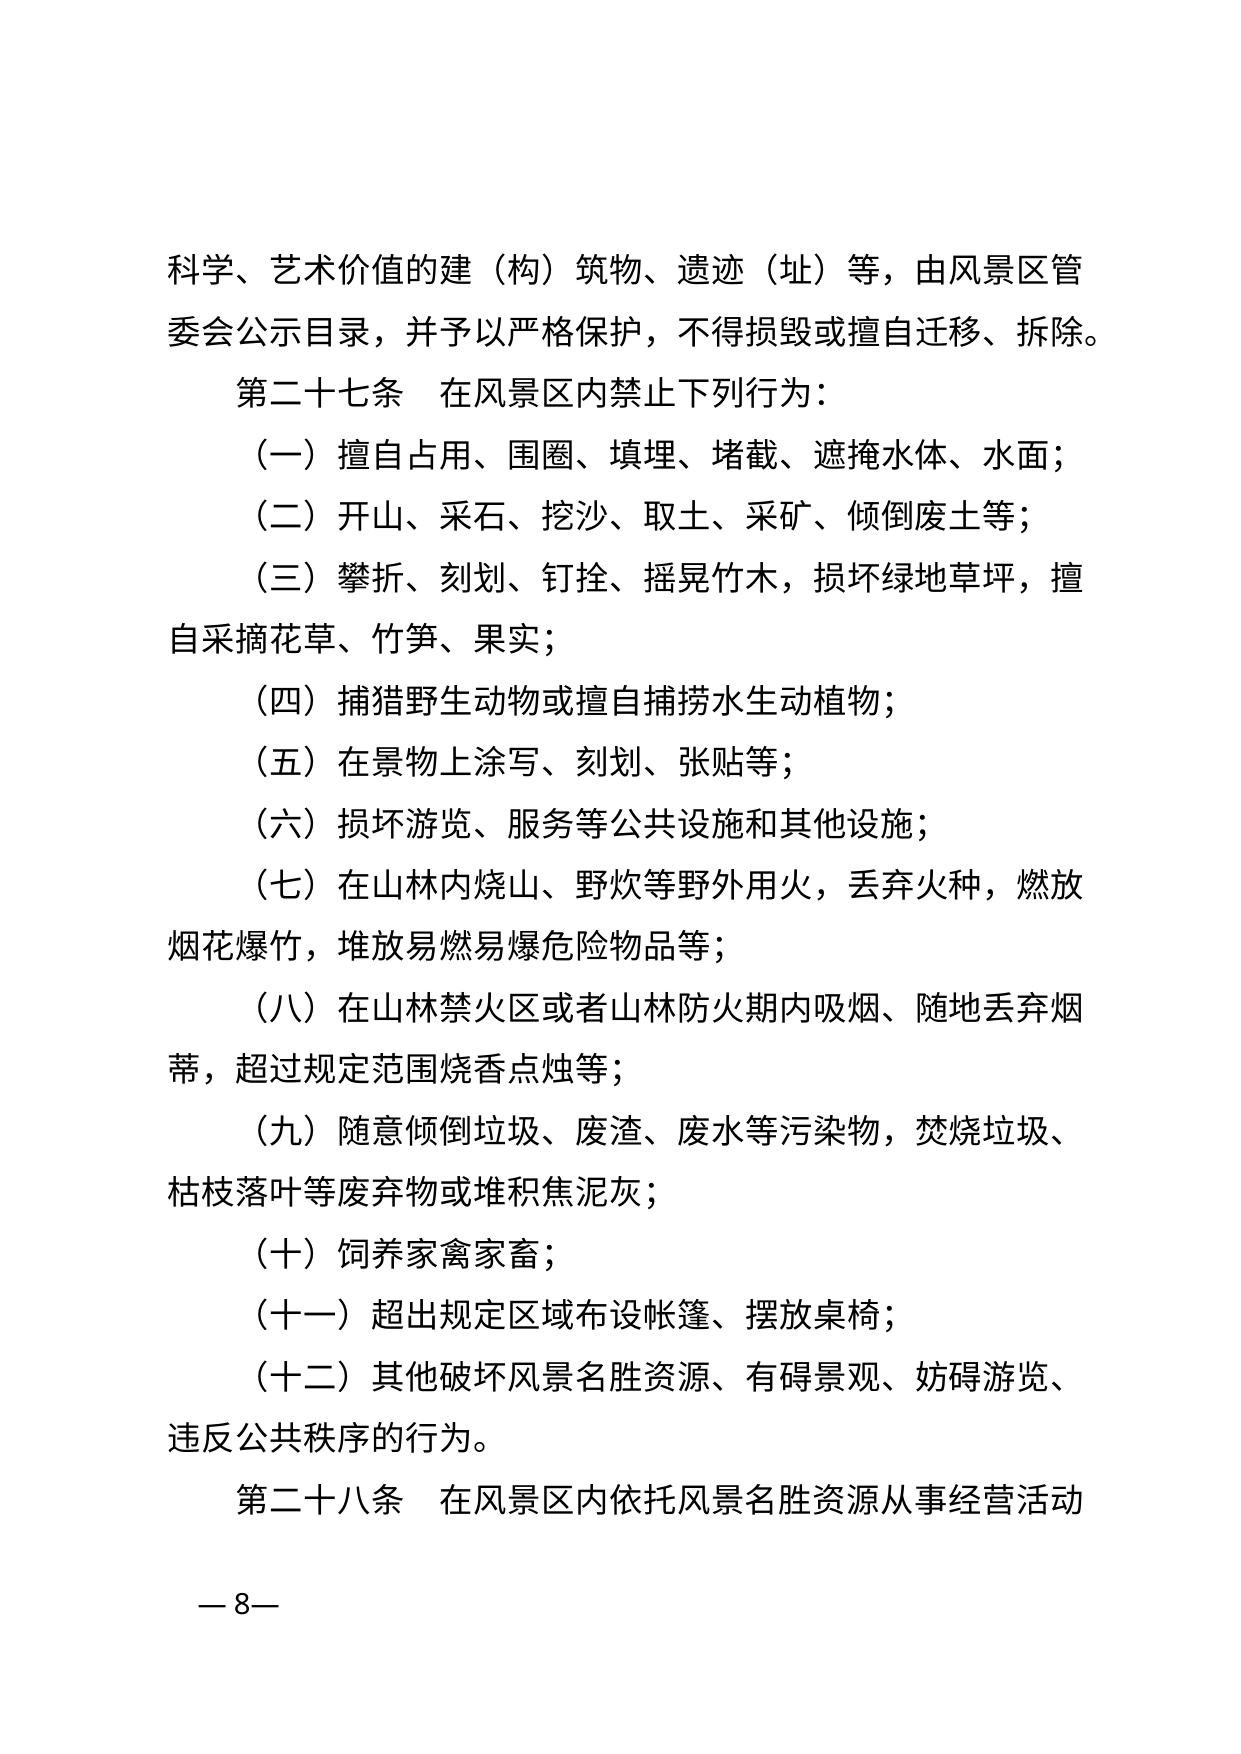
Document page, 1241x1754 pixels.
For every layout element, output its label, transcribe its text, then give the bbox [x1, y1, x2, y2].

text （四）捕猎野生动物或擅自捕捞水生动植物； [168, 668, 1084, 729]
text （一）擅自占用、围圈、填埋、堵截、遮掩水体、水面； [168, 422, 1084, 483]
text （五）在景物上涂写、刻划、张贴等； [168, 729, 1084, 791]
text （三）攀折、刻划、钉拴、摇晃竹木，损坏绿地草坪，擅自采摘花草、竹笋、果实； [168, 545, 1084, 668]
text （十一）超出规定区域布设帐篷、摆放桌椅； [168, 1282, 1084, 1344]
text （二）开山、采石、挖沙、取土、采矿、倾倒废土等； [168, 483, 1084, 545]
text （七）在山林内烧山、野炊等野外用火，丢弃火种，燃放烟花爆竹，堆放易燃易爆危险物品等； [168, 852, 1084, 975]
text （十）饲养家禽家畜； [168, 1221, 1084, 1282]
text （八）在山林禁火区或者山林防火期内吸烟、随地丢弃烟蒂，超过规定范围烧香点烛等； [168, 975, 1084, 1098]
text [168, 238, 1084, 361]
text （六）损坏游览、服务等公共设施和其他设施； [168, 791, 1084, 852]
text （十二）其他破坏风景名胜资源、有碍景观、妨碍游览、违反公共秩序的行为。 [168, 1344, 1084, 1467]
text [168, 1467, 1084, 1528]
text 第二十七条 在风景区内禁止下列行为： [168, 361, 1084, 422]
text （九）随意倾倒垃圾、废渣、废水等污染物，焚烧垃圾、枯枝落叶等废弃物或堆积焦泥灰； [168, 1098, 1084, 1221]
